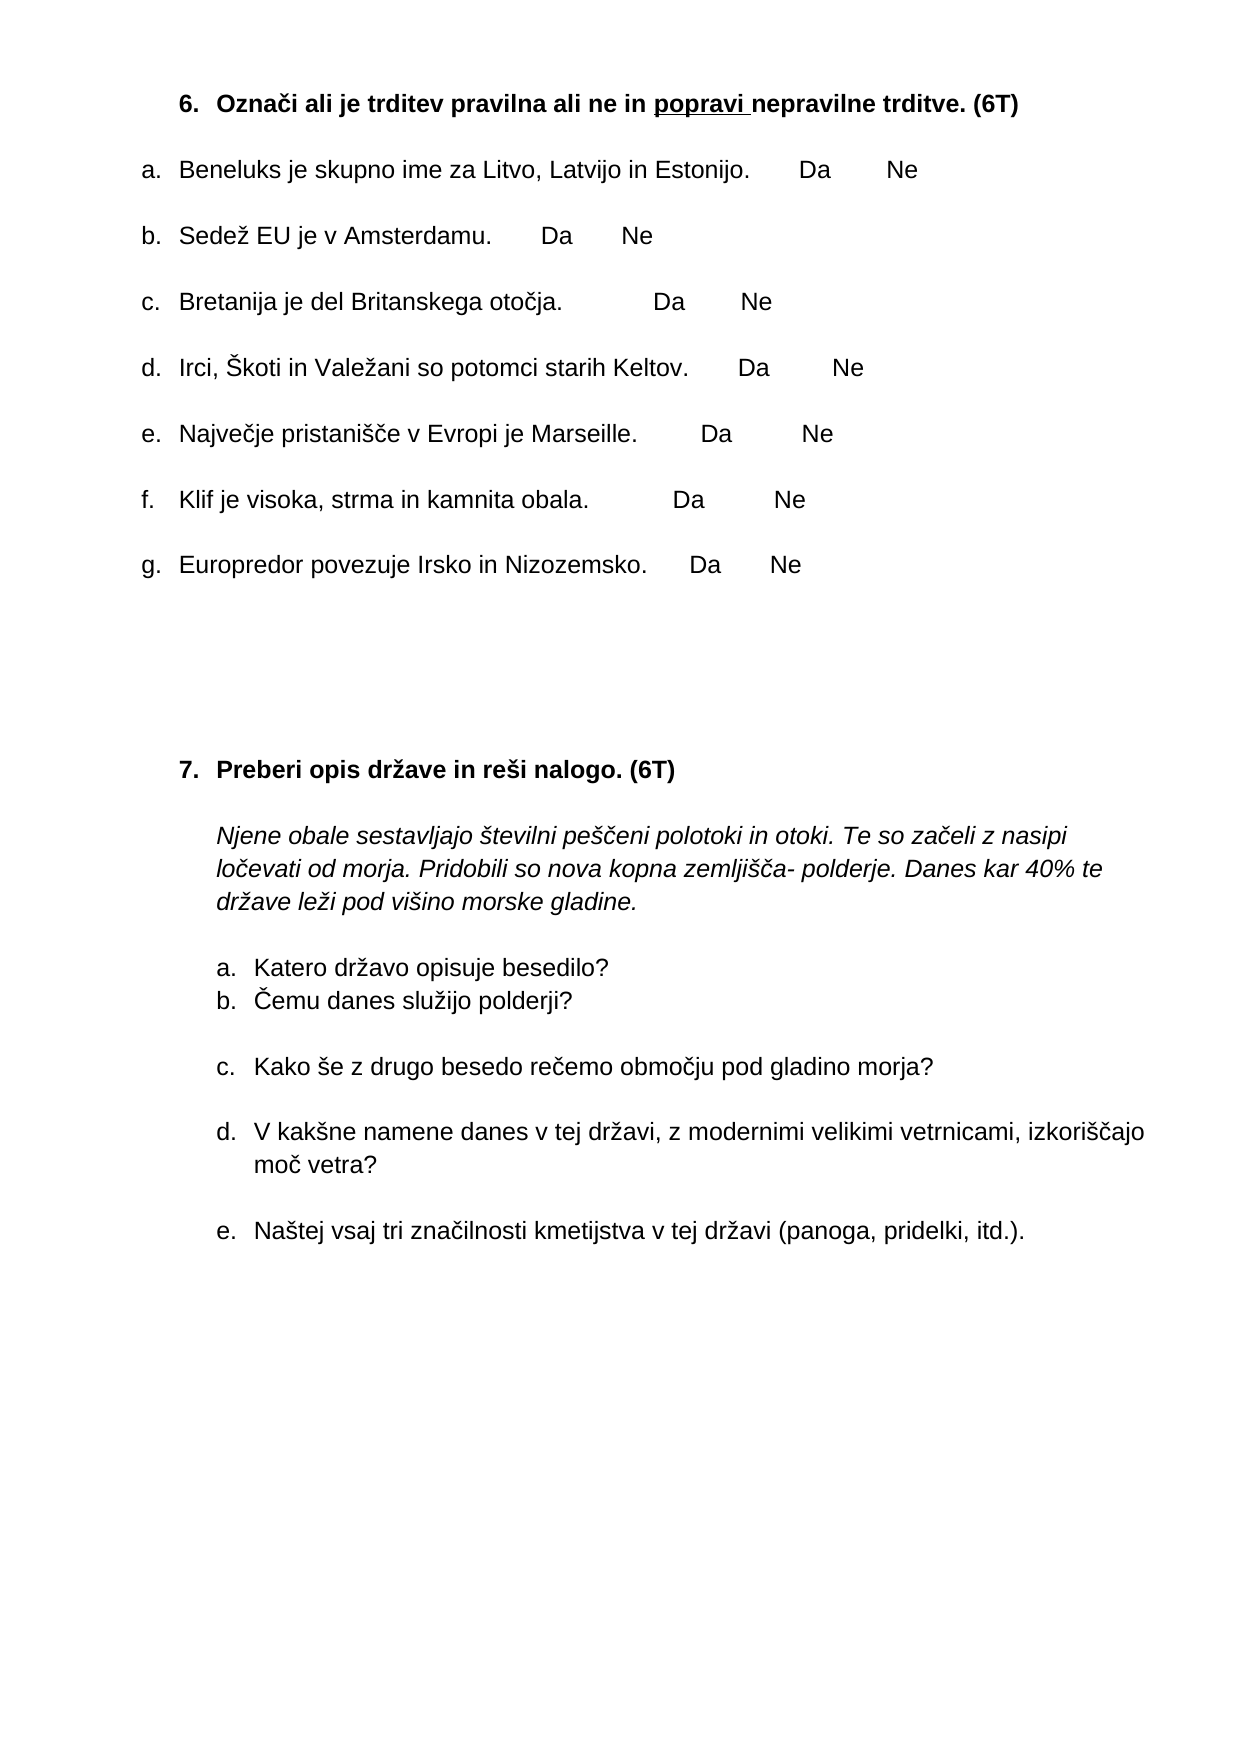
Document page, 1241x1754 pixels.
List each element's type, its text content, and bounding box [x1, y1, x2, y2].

list Klif je visoka, strma in kamnita obala. Da Ne [141, 485, 1152, 514]
list V kakšne namene danes v tej državi, z modernimi velikimi vetrnicami, izkoriščajo moč vetra? [216, 1117, 1152, 1178]
list Čemu danes služijo polderji? [216, 986, 1152, 1047]
list Bretanija je del Britanskega otočja. Da Ne [141, 287, 1152, 316]
list Europredor povezuje Irsko in Nizozemsko. Da Ne [141, 550, 1152, 579]
list Njene obale sestavljajo številni peščeni polotoki in otoki. Te so začeli z nasipi ločevati od morja. Pridobili so nova kopna zemljišča- polderje. Danes kar 40% te države leži pod višino morske gladine. [216, 821, 1152, 916]
list Irci, Škoti in Valežani so potomci starih Keltov. Da Ne [141, 353, 1152, 382]
list Naštej vsaj tri značilnosti kmetijstva v tej državi (panoga, pridelki, itd.). [216, 1216, 1152, 1244]
list Preberi opis države in reši nalogo. (6T) [178, 755, 1152, 784]
list Sedež EU je v Amsterdamu. Da Ne [141, 221, 1152, 249]
list Označi ali je trditev pravilna ali ne in popravi nepravilne trditve. (6T) [178, 89, 1152, 117]
list Katero državo opisuje besedilo? [216, 953, 1152, 982]
list Kako še z drugo besedo rečemo območju pod gladino morja? [216, 1051, 1152, 1112]
list Beneluks je skupno ime za Litvo, Latvijo in Estonijo. Da Ne [141, 155, 1152, 183]
list Največje pristanišče v Evropi je Marseille. Da Ne [141, 419, 1152, 448]
